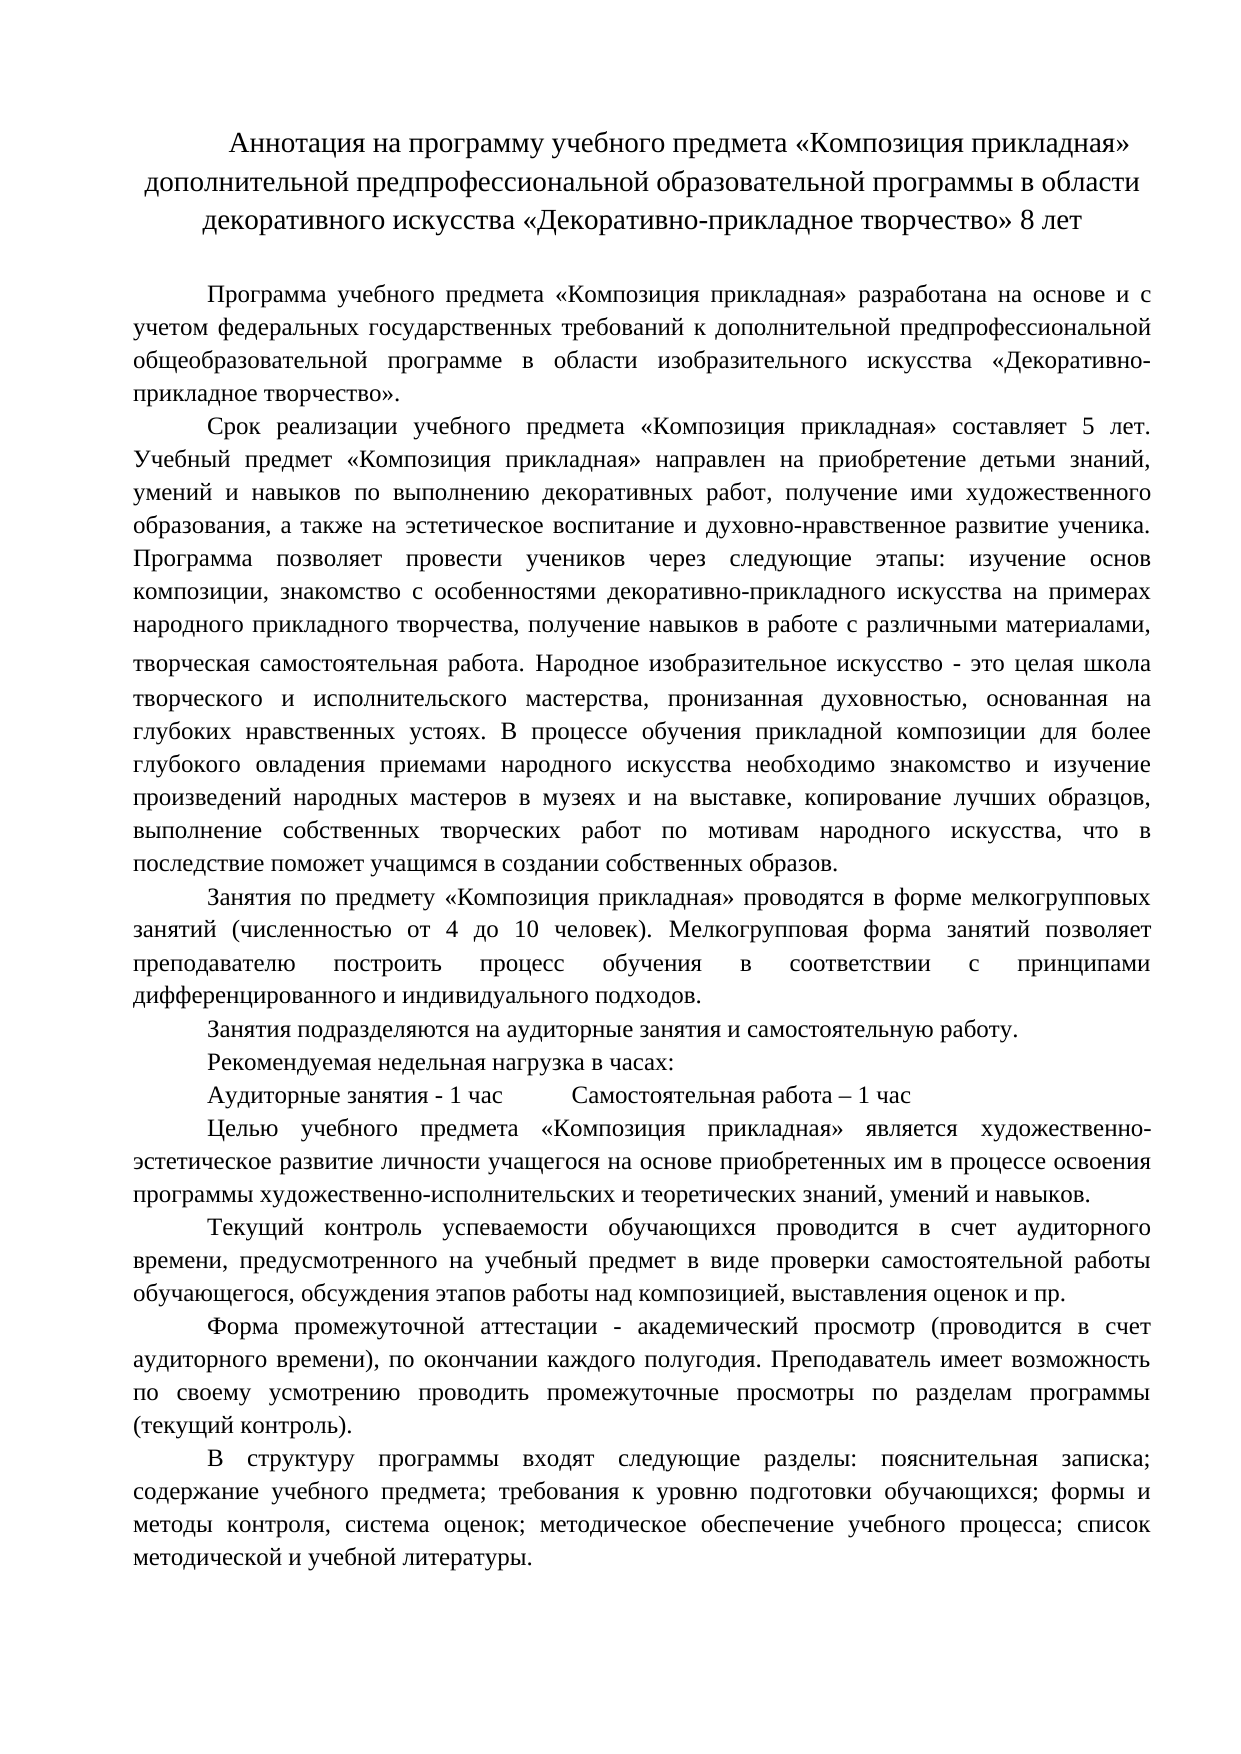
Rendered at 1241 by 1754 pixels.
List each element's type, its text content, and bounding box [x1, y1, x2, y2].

text Занятия по предмету «Композиция прикладная» проводятся в форме мелкогрупповых занятий (численностью от 4 до 10 человек). Мелкогрупповая форма занятий позволяет преподавателю построить процесс обучения в соответствии с принципами дифференцированного и индивидуального подходов. [133, 882, 1152, 1009]
text Рекомендуемая недельная нагрузка в часах: [133, 1047, 1152, 1075]
text Целью учебного предмета «Композиция прикладная» является художественно-эстетическое развитие личности учащегося на основе приобретенных им в процессе освоения программы художественно-исполнительских и теоретических знаний, умений и навыков. [133, 1113, 1152, 1207]
text Форма промежуточной аттестации - академический просмотр (проводится в счет аудиторного времени), по окончании каждого полугодия. Преподаватель имеет возможность по своему усмотрению проводить промежуточные просмотры по разделам программы (текущий контроль). [133, 1311, 1152, 1439]
text Занятия подразделяются на аудиторные занятия и самостоятельную работу. [133, 1014, 1152, 1042]
text В структуру программы входят следующие разделы: пояснительная записка; содержание учебного предмета; требования к уровню подготовки обучающихся; формы и методы контроля, система оценок; методическое обеспечение учебного процесса; список методической и учебной литературы. [133, 1443, 1152, 1571]
text Текущий контроль успеваемости обучающихся проводится в счет аудиторного времени, предусмотренного на учебный предмет в виде проверки самостоятельной работы обучающегося, обсуждения этапов работы над композицией, выставления оценок и пр. [133, 1212, 1152, 1307]
text Программа учебного предмета «Композиция прикладная» разработана на основе и с учетом федеральных государственных требований к дополнительной предпрофессиональной общеобразовательной программе в области изобразительного искусства «Декоративно-прикладное творчество». [133, 279, 1152, 407]
text Аудиторные занятия - 1 час Самостоятельная работа – 1 час [133, 1080, 1152, 1108]
text Срок реализации учебного предмета «Композиция прикладная» составляет 5 лет. Учебный предмет «Композиция прикладная» направлен на приобретение детьми знаний, умений и навыков по выполнению декоративных работ, получение ими художественного образования, а также на эстетическое воспитание и духовно-нравственное развитие ученика. Программа позволяет провести учеников через следующие этапы: изучение основ композиции, знакомство с особенностями декоративно-прикладного искусства на примерах народного прикладного творчества, получение навыков в работе с различными материалами, творческая самостоятельная работа. Народное изобразительное искусство - это целая школа творческого и исполнительского мастерства, пронизанная духовностью, основанная на глубоких нравственных устоях. В процессе обучения прикладной композиции для более глубокого овладения приемами народного искусства необходимо знакомство и изучение произведений народных мастеров в музеях и на выставке, копирование лучших образцов, выполнение собственных творческих работ по мотивам народного искусства, что в последствие поможет учащимся в создании собственных образов. [133, 411, 1152, 877]
text Аннотация на программу учебного предмета «Композиция прикладная» дополнительной предпрофессиональной образовательной программы в области декоративного искусства «Декоративно-прикладное творчество» 8 лет [133, 125, 1152, 236]
